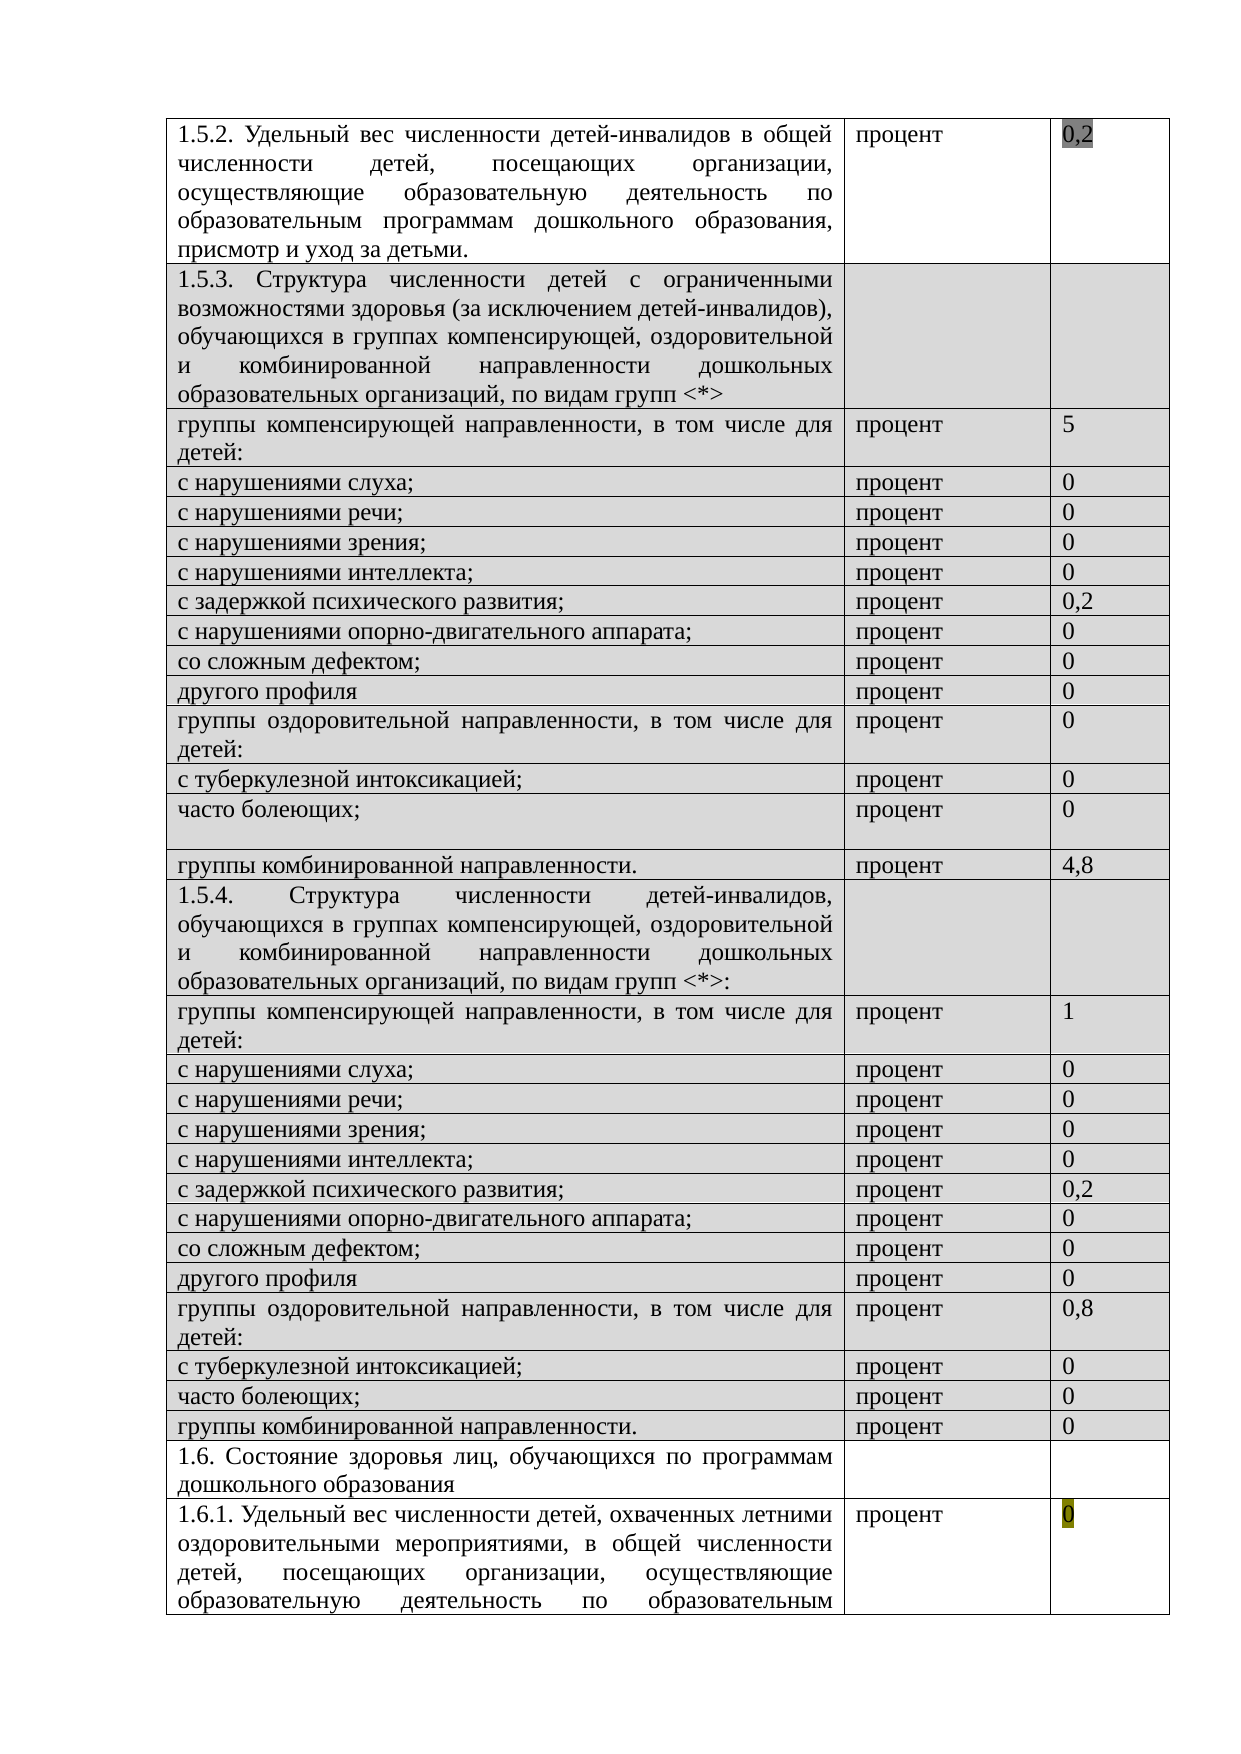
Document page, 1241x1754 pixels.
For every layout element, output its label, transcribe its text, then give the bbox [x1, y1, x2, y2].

table_cell процент [845, 1055, 1050, 1083]
table_cell процент [845, 1084, 1050, 1113]
table_cell процент [845, 1351, 1050, 1380]
table_cell 1 [1051, 996, 1169, 1053]
table_cell с задержкой психического развития; [167, 586, 844, 615]
table_cell 0 [1051, 1114, 1169, 1143]
table_cell 0,2 [1051, 1174, 1169, 1202]
table_cell процент [845, 409, 1050, 466]
table_cell 0 [1051, 1055, 1169, 1083]
table_cell 0,2 [1051, 119, 1169, 263]
table_cell процент [845, 1293, 1050, 1350]
table_cell 0 [1051, 764, 1169, 793]
table_cell 1.5.3. Структура численности детей с ограниченными возможностями здоровья (за исключением детей-инвалидов), обучающихся в группах компенсирующей, оздоровительной и комбинированной направленности дошкольных образовательных организаций, по видам групп <*> [167, 264, 844, 408]
table_cell [845, 264, 1050, 408]
table_cell процент [845, 557, 1050, 585]
table_cell группы оздоровительной направленности, в том числе для детей: [167, 1293, 844, 1350]
table_cell 0 [1051, 1381, 1169, 1410]
table_cell с нарушениями зрения; [167, 527, 844, 556]
table_cell [1051, 1441, 1169, 1498]
table_cell группы компенсирующей направленности, в том числе для детей: [167, 996, 844, 1053]
table_cell процент [845, 676, 1050, 704]
table_cell процент [845, 1499, 1050, 1614]
table_cell 4,8 [1051, 850, 1169, 879]
table_cell [1051, 880, 1169, 995]
table_cell процент [845, 1411, 1050, 1440]
table_cell другого профиля [167, 676, 844, 704]
table_cell группы компенсирующей направленности, в том числе для детей: [167, 409, 844, 466]
table_cell 1.5.2. Удельный вес численности детей-инвалидов в общей численности детей, посещающих организации, осуществляющие образовательную деятельность по образовательным программам дошкольного образования, присмотр и уход за детьми. [167, 119, 844, 263]
table_cell часто болеющих; [167, 1381, 844, 1410]
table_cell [167, 1499, 844, 1614]
table_cell 0 [1051, 1499, 1169, 1614]
table_cell часто болеющих; [167, 794, 844, 849]
table_cell процент [845, 850, 1050, 879]
table_cell со сложным дефектом; [167, 1233, 844, 1262]
table_cell 0 [1051, 1144, 1169, 1173]
table_cell процент [845, 497, 1050, 526]
table_cell процент [845, 467, 1050, 496]
table_cell 0 [1051, 497, 1169, 526]
table_cell с нарушениями речи; [167, 497, 844, 526]
table_cell процент [845, 1263, 1050, 1292]
table_cell 0 [1051, 1263, 1169, 1292]
table_cell процент [845, 1381, 1050, 1410]
table_cell с нарушениями опорно-двигательного аппарата; [167, 616, 844, 645]
table_cell [845, 880, 1050, 995]
table_cell 0 [1051, 1233, 1169, 1262]
table_cell 0 [1051, 527, 1169, 556]
table_cell [1051, 264, 1169, 408]
table_cell процент [845, 1174, 1050, 1202]
table_cell с туберкулезной интоксикацией; [167, 764, 844, 793]
table_cell с нарушениями интеллекта; [167, 557, 844, 585]
table_cell 0 [1051, 616, 1169, 645]
table_cell с нарушениями слуха; [167, 467, 844, 496]
table_cell 0,8 [1051, 1293, 1169, 1350]
table_cell с туберкулезной интоксикацией; [167, 1351, 844, 1380]
table_cell 5 [1051, 409, 1169, 466]
table_cell процент [845, 646, 1050, 675]
table_cell 0 [1051, 1351, 1169, 1380]
table_cell процент [845, 706, 1050, 763]
table_cell [845, 1441, 1050, 1498]
table_cell 0 [1051, 794, 1169, 849]
table_cell 0,2 [1051, 586, 1169, 615]
table_cell с нарушениями зрения; [167, 1114, 844, 1143]
table_cell 1.6. Состояние здоровья лиц, обучающихся по программам дошкольного образования [167, 1441, 844, 1498]
table_cell процент [845, 794, 1050, 849]
table_cell 0 [1051, 557, 1169, 585]
table_cell процент [845, 1204, 1050, 1232]
table_cell с нарушениями интеллекта; [167, 1144, 844, 1173]
table_cell со сложным дефектом; [167, 646, 844, 675]
table_cell 0 [1051, 1204, 1169, 1232]
table_cell с нарушениями опорно-двигательного аппарата; [167, 1204, 844, 1232]
table_cell процент [845, 764, 1050, 793]
table_cell с задержкой психического развития; [167, 1174, 844, 1202]
table_cell процент [845, 119, 1050, 263]
table_cell 0 [1051, 1084, 1169, 1113]
table_cell 1.5.4. Структура численности детей-инвалидов, обучающихся в группах компенсирующей, оздоровительной и комбинированной направленности дошкольных образовательных организаций, по видам групп <*>: [167, 880, 844, 995]
table_cell 0 [1051, 706, 1169, 763]
table_cell 0 [1051, 1411, 1169, 1440]
table_cell процент [845, 1144, 1050, 1173]
table_cell процент [845, 527, 1050, 556]
table_cell процент [845, 586, 1050, 615]
table_cell группы оздоровительной направленности, в том числе для детей: [167, 706, 844, 763]
table_cell с нарушениями речи; [167, 1084, 844, 1113]
table_cell группы комбинированной направленности. [167, 1411, 844, 1440]
table_cell 0 [1051, 467, 1169, 496]
table_cell процент [845, 616, 1050, 645]
table_cell процент [845, 1233, 1050, 1262]
table_cell процент [845, 1114, 1050, 1143]
table_cell другого профиля [167, 1263, 844, 1292]
table_cell группы комбинированной направленности. [167, 850, 844, 879]
table_cell с нарушениями слуха; [167, 1055, 844, 1083]
table_cell 0 [1051, 676, 1169, 704]
table_cell процент [845, 996, 1050, 1053]
table_cell 0 [1051, 646, 1169, 675]
